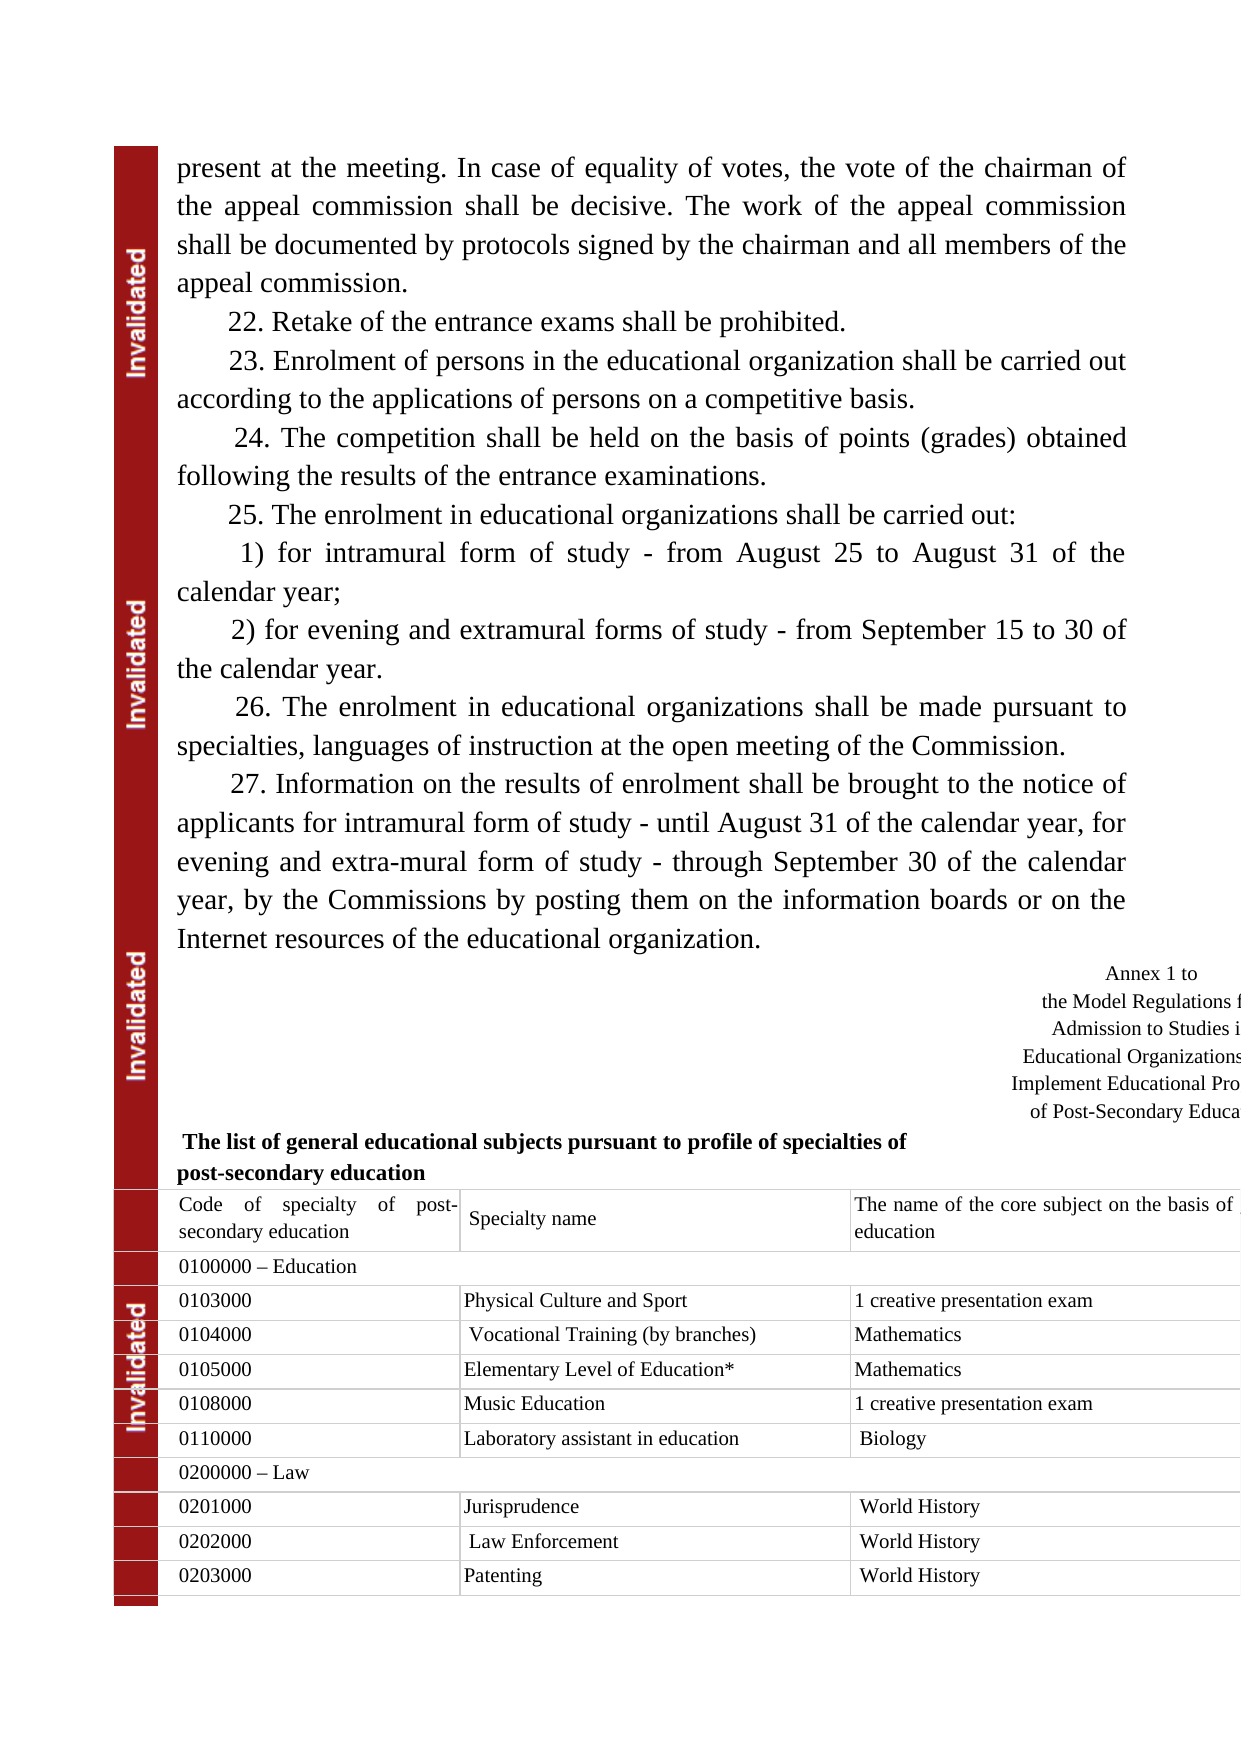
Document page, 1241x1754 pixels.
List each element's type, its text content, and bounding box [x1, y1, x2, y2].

table_cell Mathematics [851, 1321, 1240, 1354]
table_header Specialty name [461, 1190, 850, 1251]
table_cell World History [851, 1561, 1240, 1594]
picture [114, 1185, 158, 1189]
table_cell 0203000 [114, 1561, 459, 1594]
table_cell 0108000 [114, 1390, 459, 1423]
table_cell 0103000 [114, 1286, 459, 1319]
text The list of general educational subjects pursuant to profile of specialties of post-secondary education [112, 1128, 1128, 1185]
picture [114, 1596, 158, 1606]
table_cell Laboratory assistant in education [461, 1424, 850, 1457]
table_header [101, 959, 912, 1128]
text 26. The enrolment in educational organizations shall be made pursuant to specialties, languages ​​of instruction at the open meeting of the Commission. [112, 689, 1128, 762]
table_cell 0105000 [114, 1355, 459, 1388]
table_cell World History [851, 1527, 1240, 1560]
table_cell Biology [851, 1424, 1240, 1457]
picture [114, 146, 158, 150]
table_cell Mathematics [851, 1355, 1240, 1388]
table_cell Patenting [461, 1561, 850, 1594]
text 2) for evening and extramural forms of study - from September 15 to 30 of the calendar year. [112, 612, 1128, 684]
picture [114, 954, 158, 959]
table_cell Jurisprudence [461, 1493, 850, 1526]
table_cell 1 creative presentation exam [851, 1390, 1240, 1423]
table_cell Music Education [461, 1390, 850, 1423]
picture [114, 338, 158, 343]
text 25. The enrolment in educational organizations shall be carried out: [112, 497, 1128, 530]
table_cell 0100000 – Education [114, 1252, 1240, 1285]
table_cell Vocational Training (by branches) [461, 1321, 850, 1354]
picture [114, 492, 158, 497]
table_cell 1 creative presentation exam [851, 1286, 1240, 1319]
picture [114, 684, 158, 689]
table_cell 0201000 [114, 1493, 459, 1526]
text 22. Retake of the entrance exams shall be prohibited. [112, 304, 1128, 338]
table_cell World History [851, 1493, 1240, 1526]
table_cell Physical Culture and Sport [461, 1286, 850, 1319]
text 24. The competition shall be held on the basis of points (grades) obtained following the results of the entrance examinations. [112, 420, 1128, 492]
table_cell 0104000 [114, 1321, 459, 1354]
picture [114, 299, 158, 304]
table_cell 0110000 [114, 1424, 459, 1457]
table_cell Elementary Level of Education* [461, 1355, 850, 1388]
picture [114, 530, 158, 535]
table_cell 0200000 – Law [114, 1458, 1240, 1491]
table_cell 0202000 [114, 1527, 459, 1560]
text 27. Information on the results of enrolment shall be brought to the notice of applicants for intramural form of study - until August 31 of the calendar year, for evening and extra-mural form of study - through September 30 of the calendar year, by the Commissions by posting them on the information boards or on the Internet resources of the educational organization. [112, 767, 1128, 954]
picture [114, 415, 158, 420]
text 1) for intramural form of study - from August 25 to August 31 of the calendar year; [112, 535, 1128, 607]
picture [114, 607, 158, 612]
table_header Code of specialty of post-secondary education [114, 1190, 459, 1251]
text 23. Enrolment of persons in the educational organization shall be carried out according to the applications of persons on a competitive basis. [112, 343, 1128, 415]
table_header Annex 1 to the Model Regulations for Admission to Studies in Educational Organizations that Implement Educational Programs of Post-Secondary Education [912, 959, 1240, 1128]
table_header The name of the core subject on the basis of general secondary education [851, 1190, 1240, 1251]
picture [114, 762, 158, 767]
table_cell Law Enforcement [461, 1527, 850, 1560]
